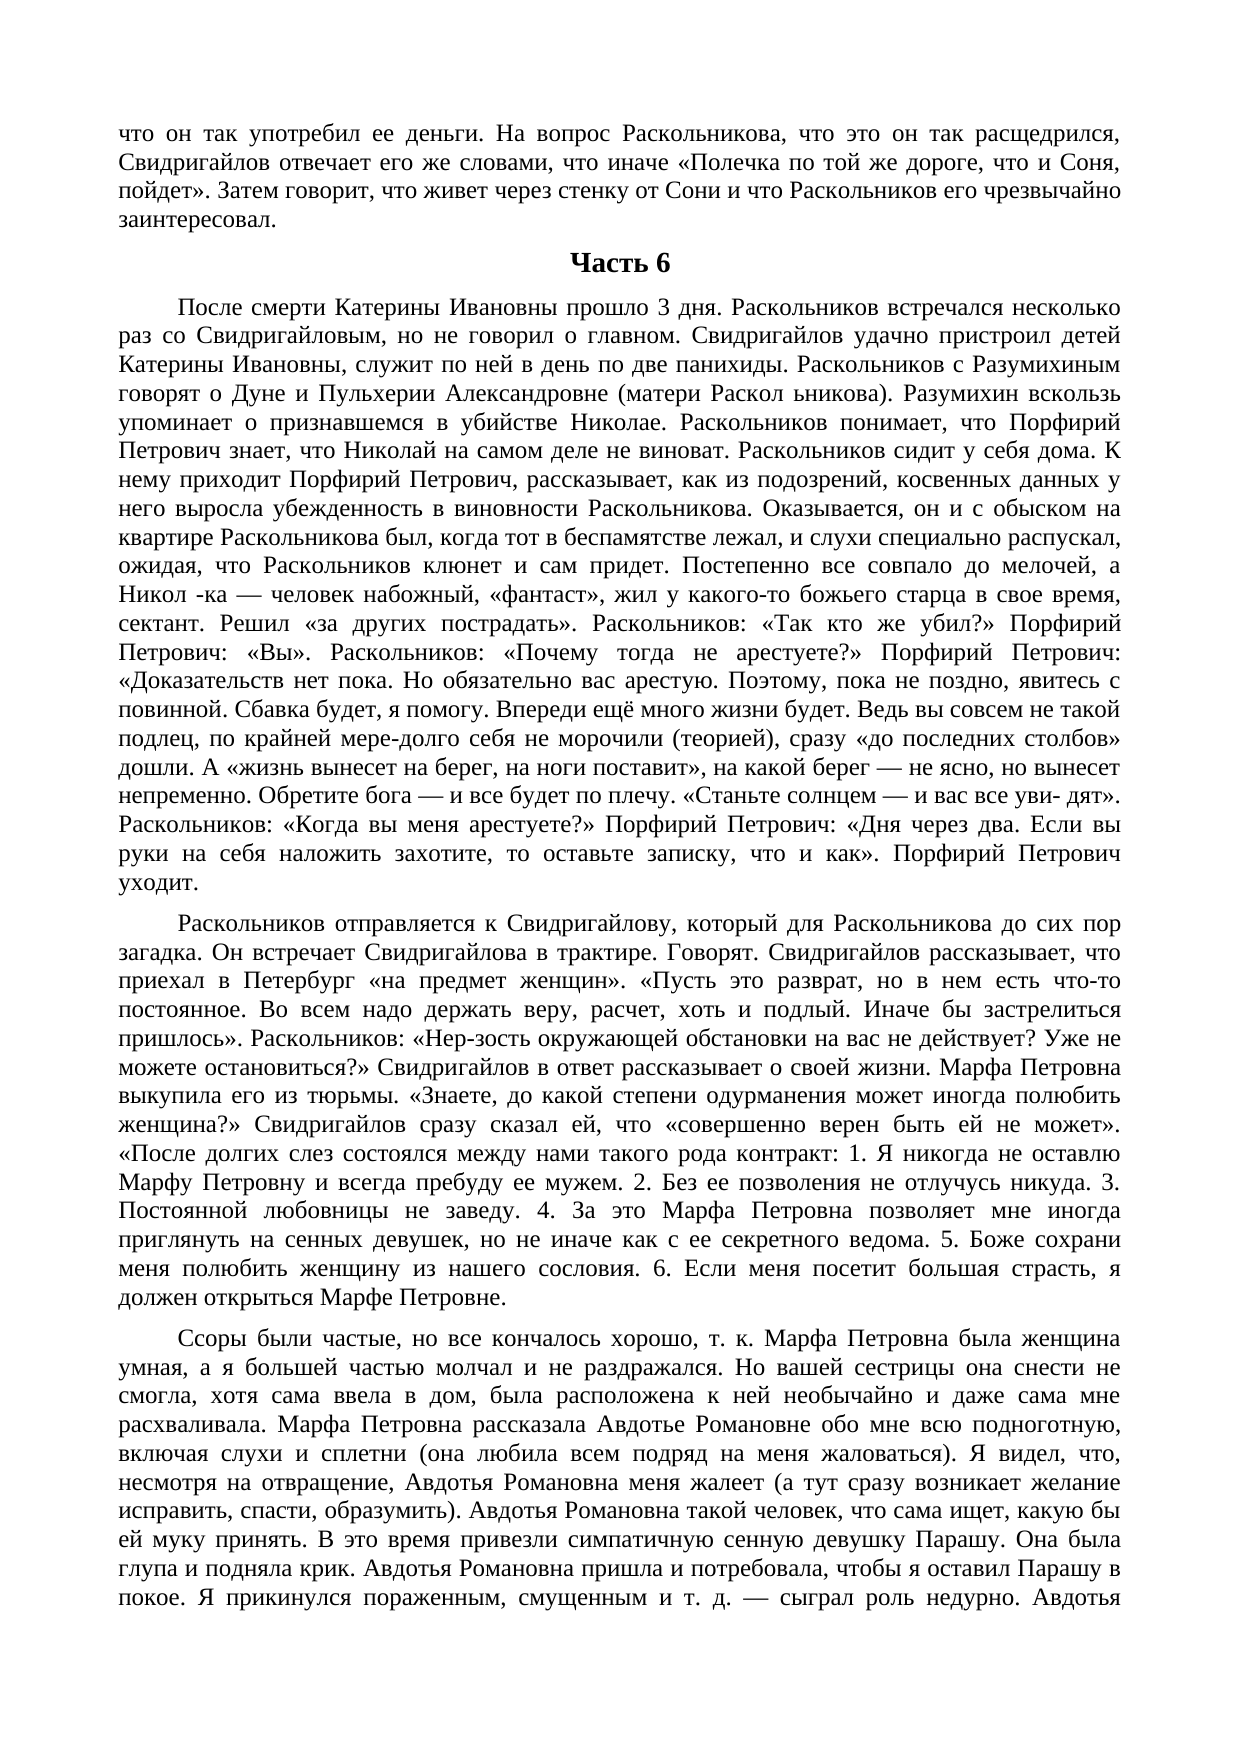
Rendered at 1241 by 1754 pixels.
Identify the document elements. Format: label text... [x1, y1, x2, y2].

text Часть 6 [118, 246, 1122, 279]
text Раскольников отправляется к Свидригайлову, который для Раскольникова до сих пор загадка. Он встречает Свидригайлова в трактире. Говорят. Свидригайлов рассказывает, что приехал в Петербург «на предмет женщин». «Пусть это разврат, но в нем есть что-то постоянное. Во всем надо держать веру, расчет, хоть и подлый. Иначе бы застрелиться пришлось». Раскольников: «Нер-зость окружающей обстановки на вас не действует? Уже не можете остановиться?» Свидригайлов в ответ рассказывает о своей жизни. Марфа Петровна выкупила его из тюрьмы. «Знаете, до какой степени одурманения может иногда полюбить женщина?» Свидригайлов сразу сказал ей, что «совершенно верен быть ей не может». «После долгих слез состоялся между нами такого рода контракт: 1. Я никогда не оставлю Марфу Петровну и всегда пребуду ее мужем. 2. Без ее позволения не отлучусь никуда. 3. Постоянной любовницы не заведу. 4. За это Марфа Петровна позволяет мне иногда приглянуть на сенных девушек, но не иначе как с ее секретного ведома. 5. Боже сохрани меня полюбить женщину из нашего сословия. 6. Если меня посетит большая страсть, я должен открыться Марфе Петровне. [118, 908, 1122, 1310]
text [118, 118, 1122, 233]
text После смерти Катерины Ивановны прошло 3 дня. Раскольников встречался несколько раз со Свидригайловым, но не говорил о главном. Свидригайлов удачно пристроил детей Катерины Ивановны, служит по ней в день по две панихиды. Раскольников с Разумихиным говорят о Дуне и Пульхерии Александровне (матери Раскол ьникова). Разумихин вскользь упоминает о признавшемся в убийстве Николае. Раскольников понимает, что Порфирий Петрович знает, что Николай на самом деле не виноват. Раскольников сидит у себя дома. К нему приходит Порфирий Петрович, рассказывает, как из подозрений, косвенных данных у него выросла убежденность в виновности Раскольникова. Оказывается, он и с обыском на квартире Раскольникова был, когда тот в беспамятстве лежал, и слухи специально распускал, ожидая, что Раскольников клюнет и сам придет. Постепенно все совпало до мелочей, а Никол -ка — человек набожный, «фантаст», жил у какого-то божьего старца в свое время, сектант. Решил «за других пострадать». Раскольников: «Так кто же убил?» Порфирий Петрович: «Вы». Раскольников: «Почему тогда не арестуете?» Порфирий Петрович: «Доказательств нет пока. Но обязательно вас арестую. Поэтому, пока не поздно, явитесь с повинной. Сбавка будет, я помогу. Впереди ещё много жизни будет. Ведь вы совсем не такой подлец, по крайней мере-долго себя не морочили (теорией), сразу «до последних столбов» дошли. А «жизнь вынесет на берег, на ноги поставит», на какой берег — не ясно, но вынесет непременно. Обретите бога — и все будет по плечу. «Станьте солнцем — и вас все уви- дят». Раскольников: «Когда вы меня арестуете?» Порфирий Петрович: «Дня через два. Если вы руки на себя наложить захотите, то оставьте записку, что и как». Порфирий Петрович уходит. [118, 292, 1122, 895]
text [118, 1323, 1122, 1610]
